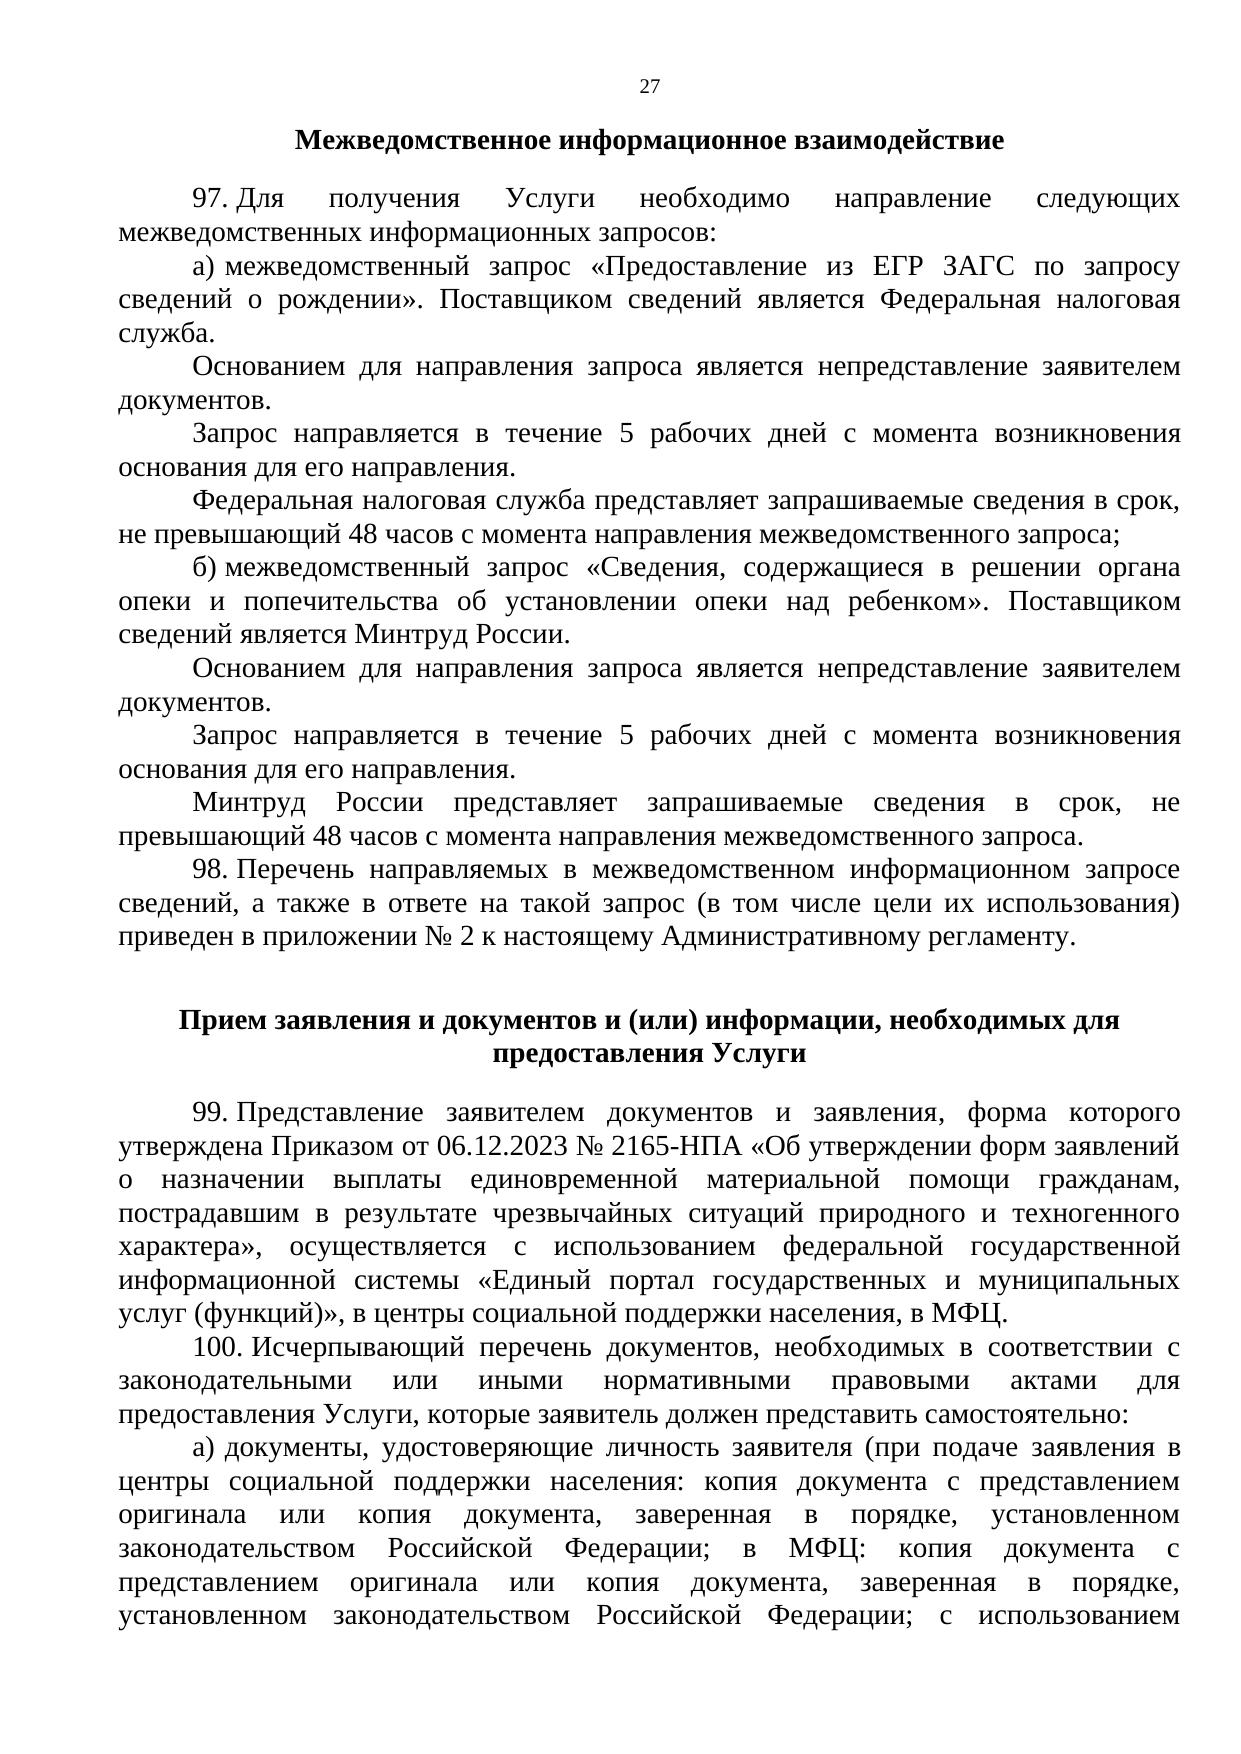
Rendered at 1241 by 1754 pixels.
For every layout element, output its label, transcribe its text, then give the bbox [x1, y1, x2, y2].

text Запрос направляется в течение 5 рабочих дней с момента возникновения основания для его направления. [118, 415, 1181, 482]
text Минтруд России представляет запрашиваемые сведения в срок, не превышающий 48 часов с момента направления межведомственного запроса. [118, 784, 1181, 851]
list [118, 1429, 1181, 1631]
list Представление заявителем документов и заявления, форма которого утверждена Приказом от 06.12.2023 № 2165-НПА «Об утверждении форм заявлений о назначении выплаты единовременной материальной помощи гражданам, пострадавшим в результате чрезвычайных ситуаций природного и техногенного характера», осуществляется с использованием федеральной государственной информационной системы «Единый портал государственных и муниципальных услуг (функций)», в центры социальной поддержки населения, в МФЦ. [118, 1094, 1181, 1329]
text Межведомственное информационное взаимодействие [118, 122, 1181, 156]
list Исчерпывающий перечень документов, необходимых в соответствии с законодательными или иными нормативными правовыми актами для предоставления Услуги, которые заявитель должен представить самостоятельно: [118, 1329, 1181, 1429]
text Запрос направляется в течение 5 рабочих дней с момента возникновения основания для его направления. [118, 717, 1181, 784]
text Прием заявления и документов и (или) информации, необходимых для предоставления Услуги [118, 1002, 1181, 1069]
text Основанием для направления запроса является непредставление заявителем документов. [118, 650, 1181, 717]
list Для получения Услуги необходимо направление следующих межведомственных информационных запросов: [118, 181, 1181, 248]
list Перечень направляемых в межведомственном информационном запросе сведений, а также в ответе на такой запрос (в том числе цели их использования) приведен в приложении № 2 к настоящему Административному регламенту. [118, 851, 1181, 952]
list межведомственный запрос «Предоставление из ЕГР ЗАГС по запросу сведений о рождении». Поставщиком сведений является Федеральная налоговая служба. [118, 248, 1181, 348]
list межведомственный запрос «Сведения, содержащиеся в решении органа опеки и попечительства об установлении опеки над ребенком». Поставщиком сведений является Минтруд России. [118, 549, 1181, 650]
text Основанием для направления запроса является непредставление заявителем документов. [118, 348, 1181, 415]
text Федеральная налоговая служба представляет запрашиваемые сведения в срок, не превышающий 48 часов с момента направления межведомственного запроса; [118, 482, 1181, 549]
